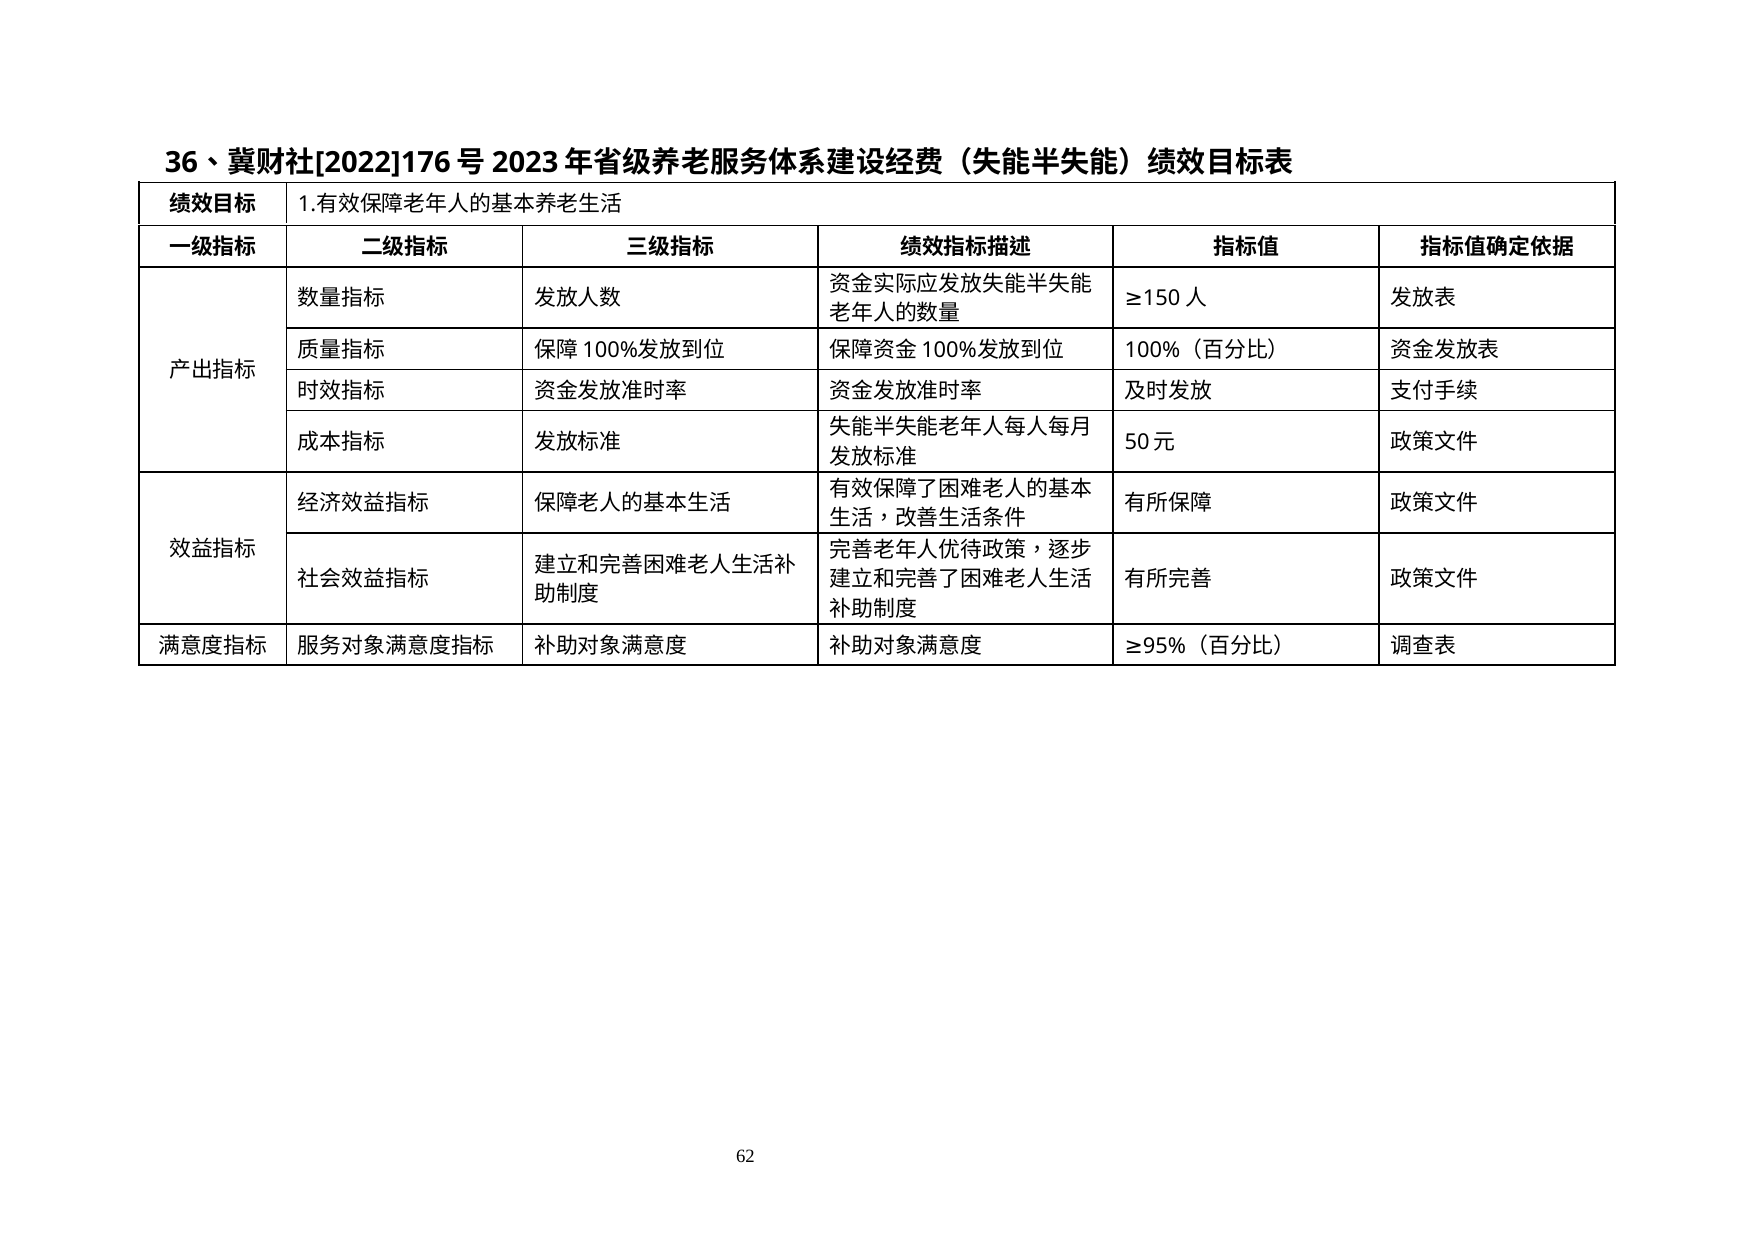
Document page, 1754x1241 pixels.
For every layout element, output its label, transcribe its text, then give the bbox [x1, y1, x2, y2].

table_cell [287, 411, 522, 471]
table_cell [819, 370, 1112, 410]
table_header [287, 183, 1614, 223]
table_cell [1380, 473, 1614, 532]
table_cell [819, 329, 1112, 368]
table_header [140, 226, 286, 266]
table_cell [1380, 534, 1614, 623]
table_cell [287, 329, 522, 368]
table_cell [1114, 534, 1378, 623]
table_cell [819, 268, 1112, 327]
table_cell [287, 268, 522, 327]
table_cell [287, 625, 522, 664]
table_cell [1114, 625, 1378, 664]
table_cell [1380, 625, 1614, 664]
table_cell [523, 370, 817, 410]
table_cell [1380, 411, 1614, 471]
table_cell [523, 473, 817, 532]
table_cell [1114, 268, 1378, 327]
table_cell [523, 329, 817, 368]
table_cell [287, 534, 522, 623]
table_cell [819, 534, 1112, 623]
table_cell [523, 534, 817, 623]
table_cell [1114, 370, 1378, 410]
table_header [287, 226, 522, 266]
text 36、冀财社[2022]176号2023年省级养老服务体系建设经费（失能半失能）绩效目标表 [106, 142, 1648, 181]
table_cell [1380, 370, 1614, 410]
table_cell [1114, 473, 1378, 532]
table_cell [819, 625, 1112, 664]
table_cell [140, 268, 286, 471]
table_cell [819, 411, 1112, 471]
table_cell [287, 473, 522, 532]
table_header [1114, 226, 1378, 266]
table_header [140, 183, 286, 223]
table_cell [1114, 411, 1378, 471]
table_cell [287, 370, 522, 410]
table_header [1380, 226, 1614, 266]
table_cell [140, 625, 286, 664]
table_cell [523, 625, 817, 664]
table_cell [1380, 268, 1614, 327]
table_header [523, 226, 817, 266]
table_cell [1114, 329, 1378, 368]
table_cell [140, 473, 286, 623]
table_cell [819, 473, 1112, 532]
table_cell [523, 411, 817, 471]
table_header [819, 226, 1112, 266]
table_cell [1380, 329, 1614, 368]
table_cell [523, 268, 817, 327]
